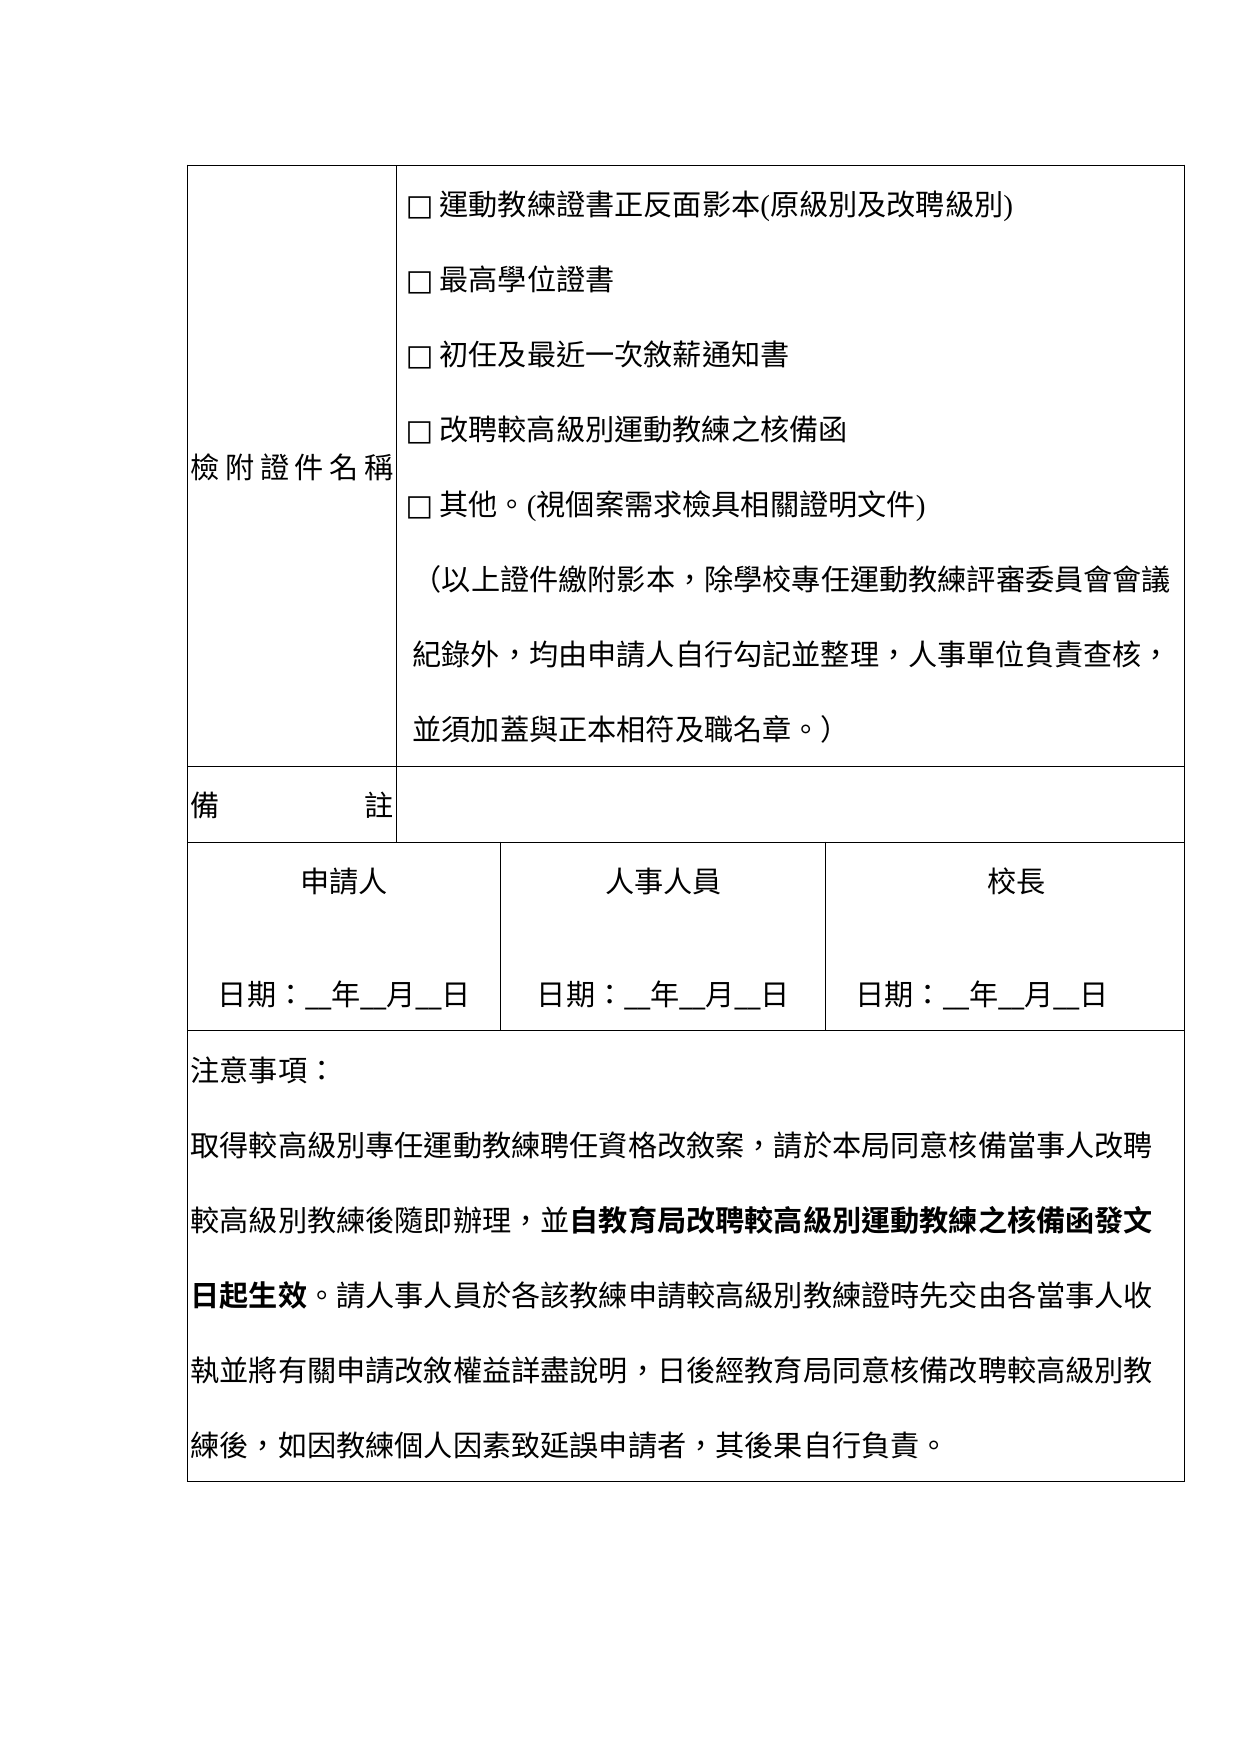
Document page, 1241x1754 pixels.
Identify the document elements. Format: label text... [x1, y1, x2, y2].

table_cell [397, 767, 1184, 842]
table_cell 檢附證件名稱 [188, 166, 396, 766]
table_cell 校長 日期：__年__月__日 [826, 843, 1184, 1030]
table_cell 運動教練證書正反面影本(原級別及改聘級別) 最高學位證書 初任及最近一次敘薪通知書 改聘較高級別運動教練之核備函 其他。(視個案需求檢具相關證明文件) （以上證件繳附影本，除學校專任運動教練評審委員會會議紀錄外，均由申請人自行勾記並整理，人事單位負責查核，並須加蓋與正本相符及職名章。） [397, 166, 1184, 766]
table_cell 備註 [188, 767, 396, 842]
table_cell 人事人員 日期：__年__月__日 [501, 843, 825, 1030]
table_cell 申請人 日期：__年__月__日 [188, 843, 500, 1030]
table_cell 注意事項： 取得較高級別專任運動教練聘任資格改敘案，請於本局同意核備當事人改聘較高級別教練後隨即辦理，並自教育局改聘較高級別運動教練之核備函發文日起生效。請人事人員於各該教練申請較高級別教練證時先交由各當事人收執並將有關申請改敘權益詳盡說明，日後經教育局同意核備改聘較高級別教練後，如因教練個人因素致延誤申請者，其後果自行負責。 [188, 1031, 1184, 1481]
